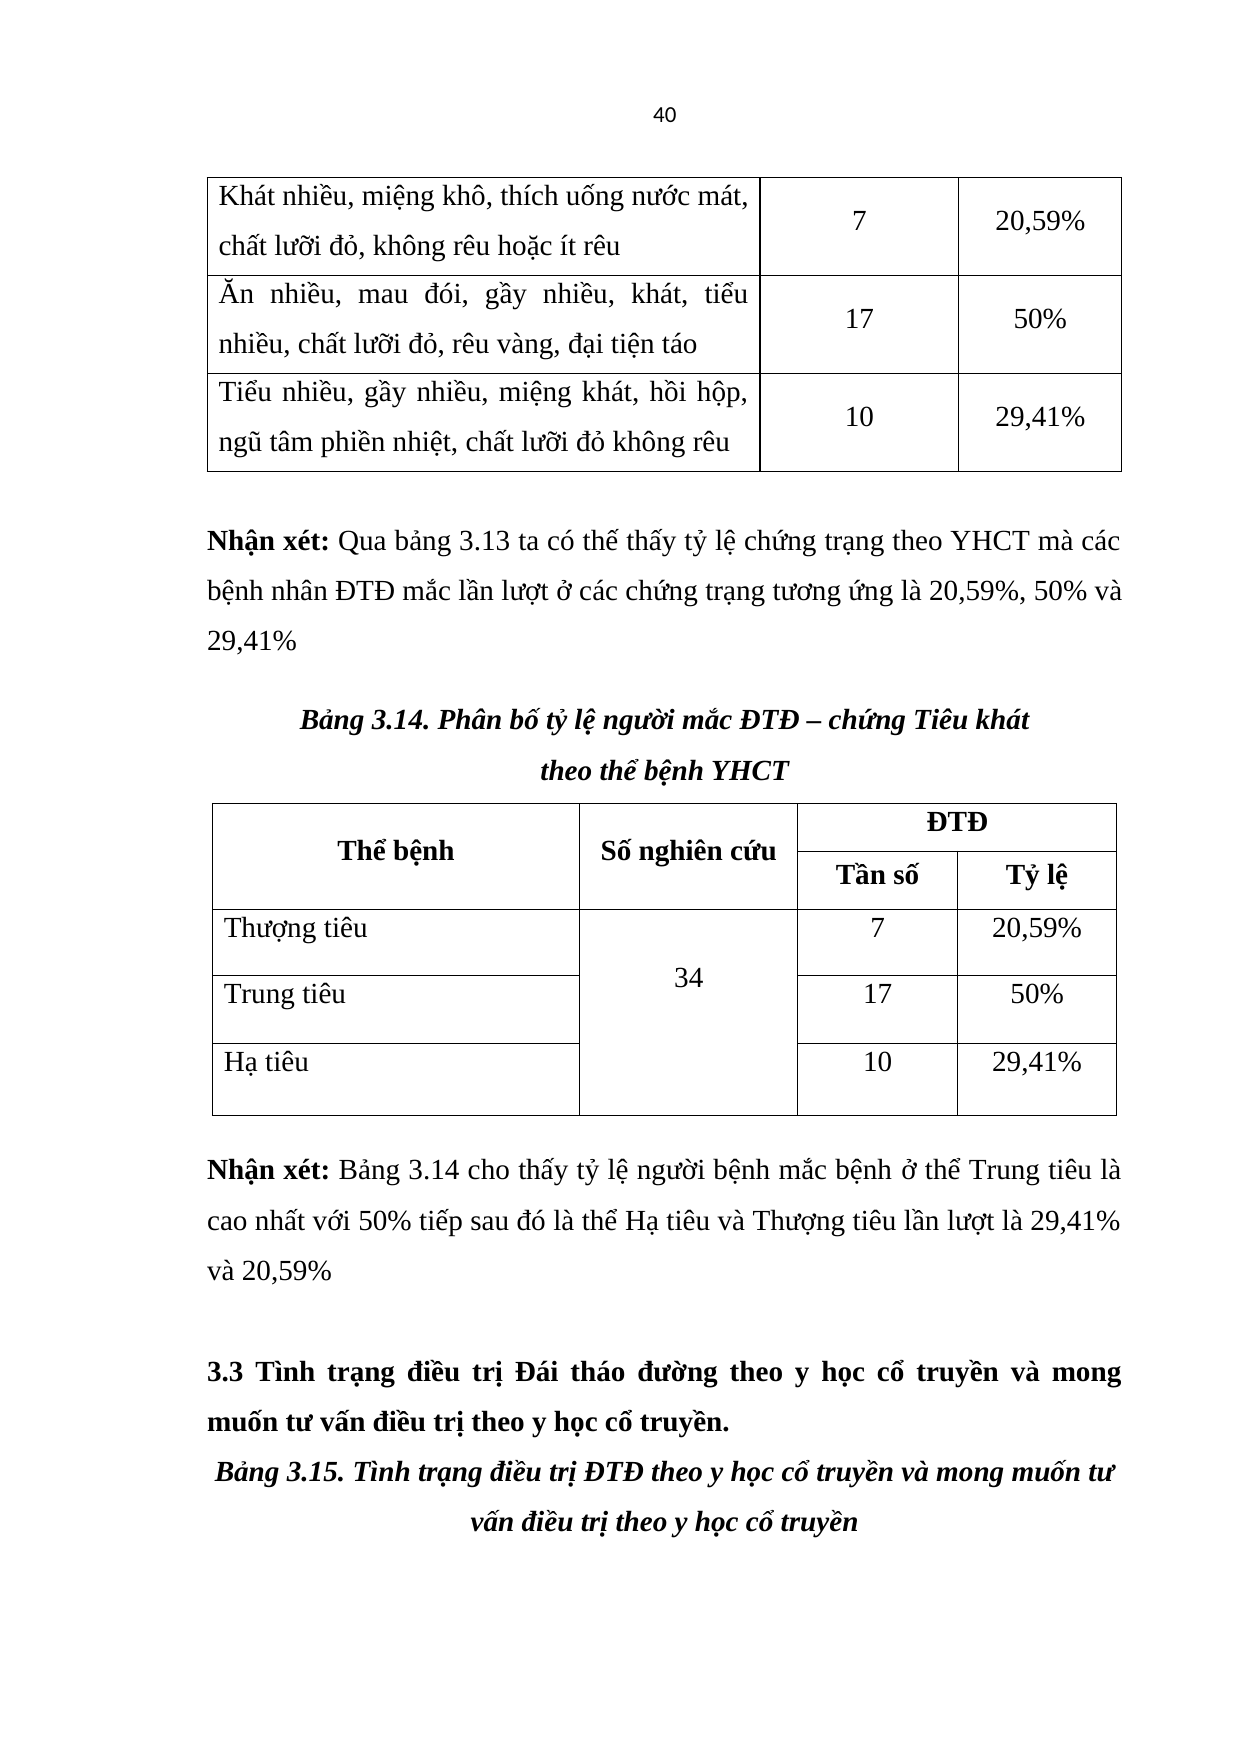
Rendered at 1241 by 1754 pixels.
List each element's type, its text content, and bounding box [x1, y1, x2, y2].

text theo thể bệnh YHCT [207, 753, 1122, 786]
table_cell 17 [798, 976, 957, 1043]
table_cell 20,59% [958, 910, 1116, 975]
table_cell Tiểu nhiều, gầy nhiều, miệng khát, hồi hộp, ngũ tâm phiền nhiệt, chất lưỡi đỏ không rêu [208, 374, 759, 471]
text Nhận xét: Qua bảng 3.13 ta có thế thấy tỷ lệ chứng trạng theo YHCT mà các bệnh nhân ĐTĐ mắc lần lượt ở các chứng trạng tương ứng là 20,59%, 50% và 29,41% [207, 523, 1122, 657]
table_cell 7 [761, 178, 958, 275]
table_cell 29,41% [958, 1044, 1116, 1115]
table_cell 50% [959, 276, 1121, 373]
table_header Số nghiên cứu [580, 804, 797, 909]
table_cell 7 [798, 910, 957, 975]
text Bảng 3.15. Tình trạng điều trị ĐTĐ theo y học cổ truyền và mong muốn tư vấn điều trị theo y học cổ truyền [207, 1454, 1122, 1538]
table_cell Thượng tiêu [213, 910, 579, 975]
table_cell 20,59% [959, 178, 1121, 275]
table_cell 10 [761, 374, 958, 471]
table_cell 34 [580, 910, 797, 1115]
table_cell 50% [958, 976, 1116, 1043]
table_header ĐTĐ [798, 804, 1116, 851]
text Bảng 3.14. Phân bố tỷ lệ người mắc ĐTĐ – chứng Tiêu khát [207, 702, 1122, 736]
table_header Thể bệnh [213, 804, 579, 909]
table_cell 10 [798, 1044, 957, 1115]
text Nhận xét: Bảng 3.14 cho thấy tỷ lệ người bệnh mắc bệnh ở thể Trung tiêu là cao nhất với 50% tiếp sau đó là thể Hạ tiêu và Thượng tiêu lần lượt là 29,41% và 20,59% [207, 1152, 1122, 1287]
table_cell Hạ tiêu [213, 1044, 579, 1115]
table_cell Ăn nhiều, mau đói, gầy nhiều, khát, tiểu nhiều, chất lưỡi đỏ, rêu vàng, đại tiện táo [208, 276, 759, 373]
table_cell 29,41% [959, 374, 1121, 471]
table_cell Tần số [798, 852, 957, 909]
table_cell Khát nhiều, miệng khô, thích uống nước mát, chất lưỡi đỏ, không rêu hoặc ít rêu [208, 178, 759, 275]
table_cell Trung tiêu [213, 976, 579, 1043]
table_cell 17 [761, 276, 958, 373]
text 3.3 Tình trạng điều trị Đái tháo đường theo y học cổ truyền và mong muốn tư vấn điều trị theo y học cổ truyền. [207, 1354, 1122, 1437]
table_cell Tỷ lệ [958, 852, 1116, 909]
